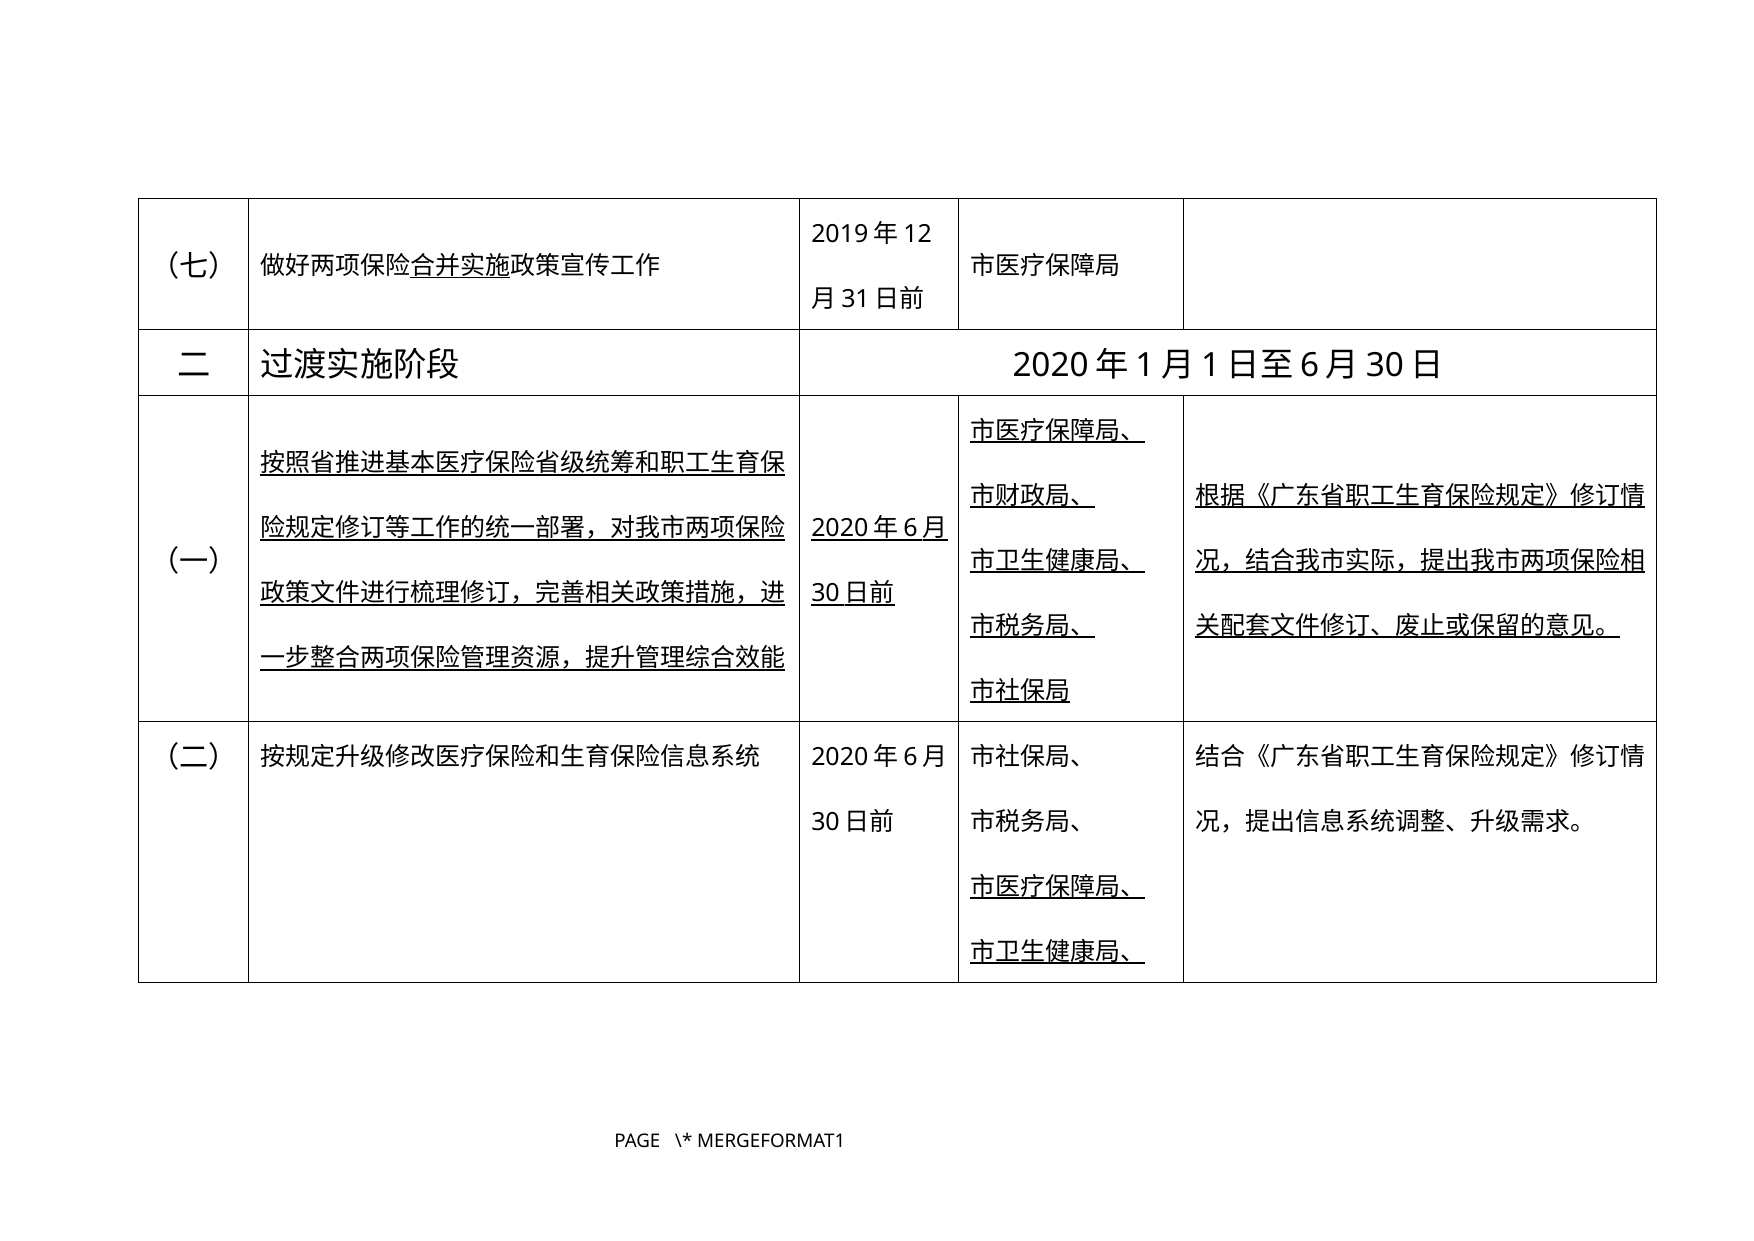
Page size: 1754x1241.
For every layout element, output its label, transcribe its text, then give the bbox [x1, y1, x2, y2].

table_cell [1184, 199, 1656, 329]
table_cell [1184, 722, 1656, 982]
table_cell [959, 722, 1183, 982]
table_cell 根据《广东省职工生育保险规定》修订情况，结合我市实际，提出我市两项保险相关配套文件修订、废止或保留的意见。 [1184, 396, 1656, 721]
table_cell 2020年6月30日前 [800, 396, 958, 721]
table_cell 过渡实施阶段 [249, 330, 799, 395]
table_cell （二） [139, 722, 248, 982]
table_cell 2020年1月1日至6月30日 [800, 330, 1656, 395]
table_cell 市医疗保障局、 市财政局、 市卫生健康局、 市税务局、 市社保局 [959, 396, 1183, 721]
table_cell 2020年6月30日前 [800, 722, 958, 982]
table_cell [249, 722, 799, 982]
table_cell 二 [139, 330, 248, 395]
table_cell （一） [139, 396, 248, 721]
table_cell 按照省推进基本医疗保险省级统筹和职工生育保险规定修订等工作的统一部署，对我市两项保险政策文件进行梳理修订，完善相关政策措施，进一步整合两项保险管理资源，提升管理综合效能 [249, 396, 799, 721]
table_cell 市医疗保障局 [959, 199, 1183, 329]
table_cell 做好两项保险合并实施政策宣传工作 [249, 199, 799, 329]
table_cell 2019年12月31日前 [800, 199, 958, 329]
table_cell （七） [139, 199, 248, 329]
